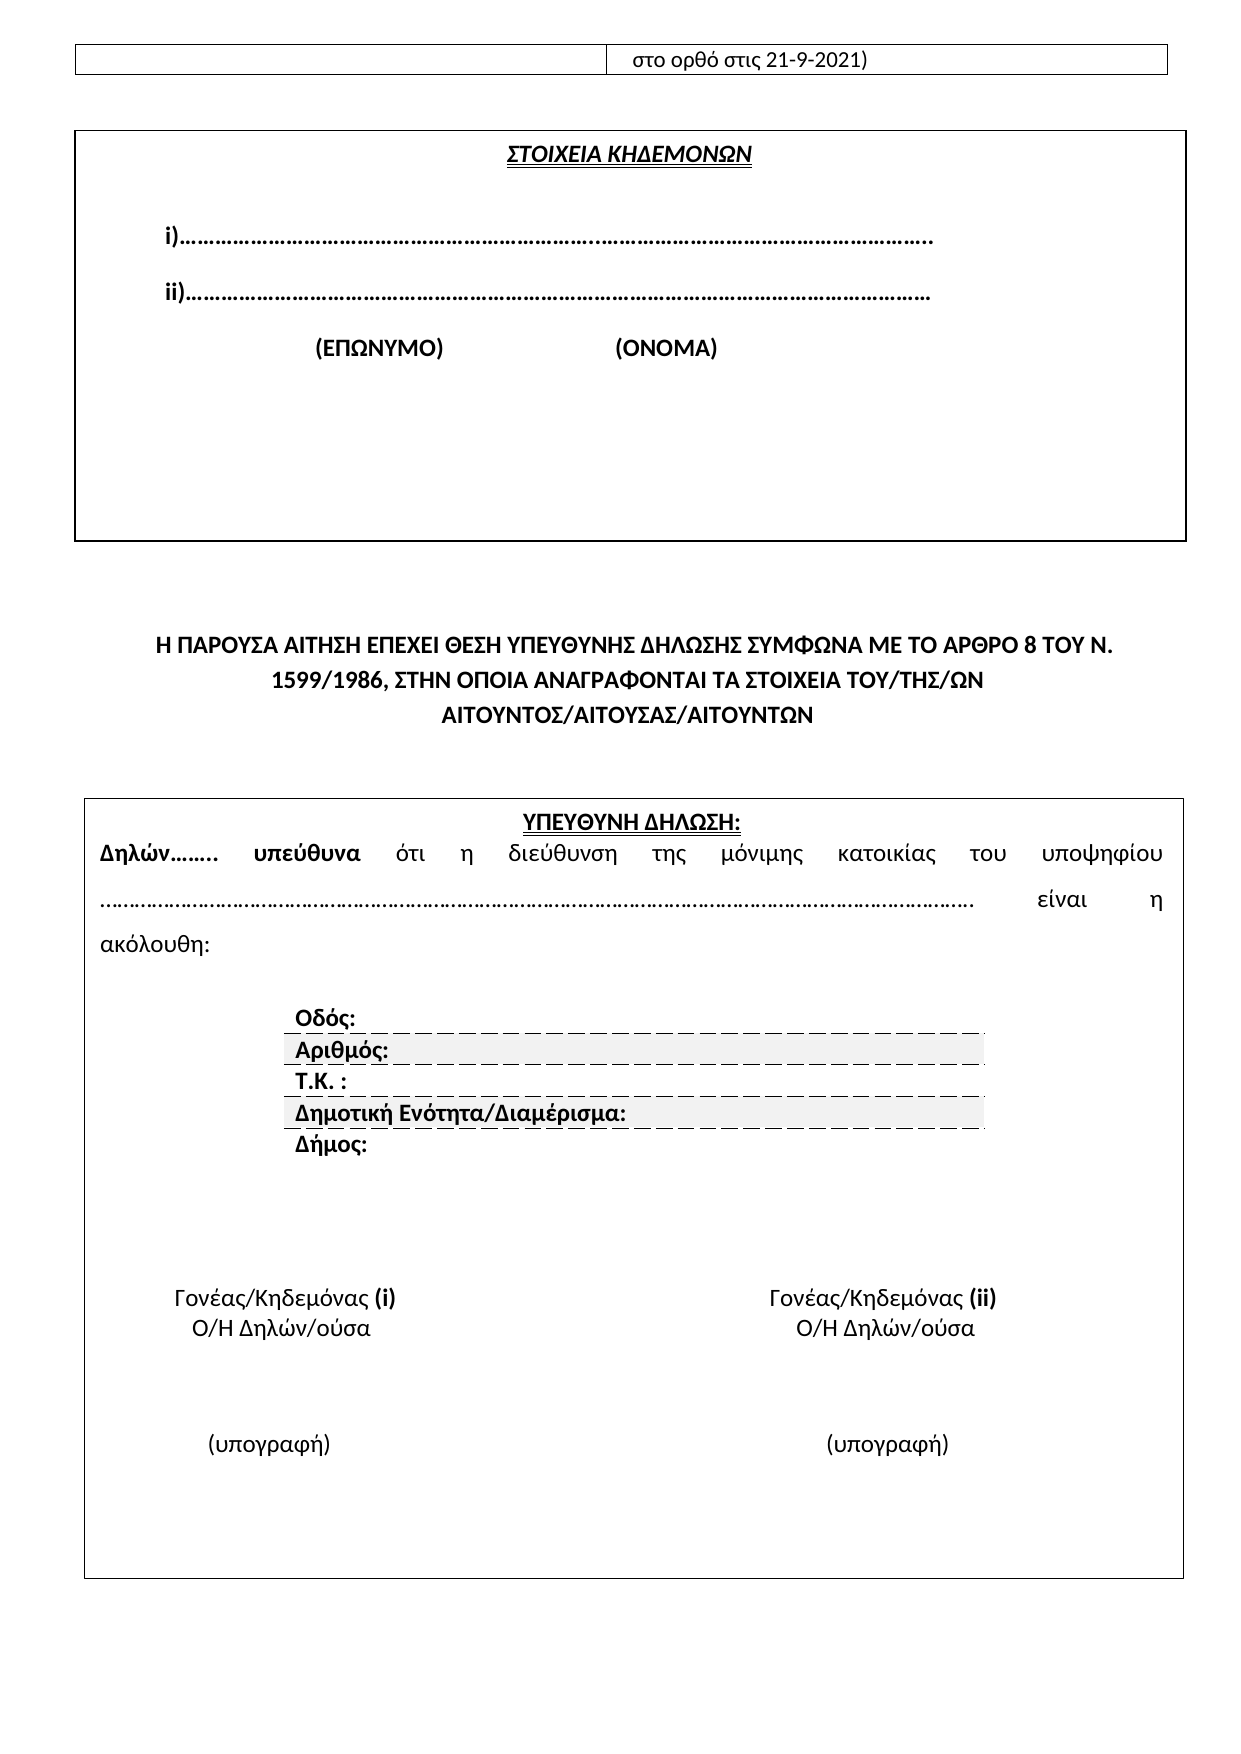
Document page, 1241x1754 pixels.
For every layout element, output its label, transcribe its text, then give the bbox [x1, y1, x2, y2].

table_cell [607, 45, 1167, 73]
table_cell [76, 45, 606, 73]
text Η ΠΑΡΟΥΣΑ ΑΙΤΗΣΗ ΕΠΕΧΕΙ ΘΕΣΗ ΥΠΕΥΘΥΝΗΣ ΔΗΛΩΣΗΣ ΣΥΜΦΩΝΑ ΜΕ ΤΟ ΑΡΘΡΟ 8 ΤΟΥ Ν. 1599/1986, ΣΤΗΝ ΟΠΟΙΑ ΑΝΑΓΡΑΦΟΝΤΑΙ ΤΑ ΣΤΟΙΧΕΙΑ ΤΟΥ/ΤΗΣ/ΩΝ ΑΙΤΟΥΝΤΟΣ/ΑΙΤΟΥΣΑΣ/ΑΙΤΟΥΝΤΩΝ [90, 629, 1165, 729]
